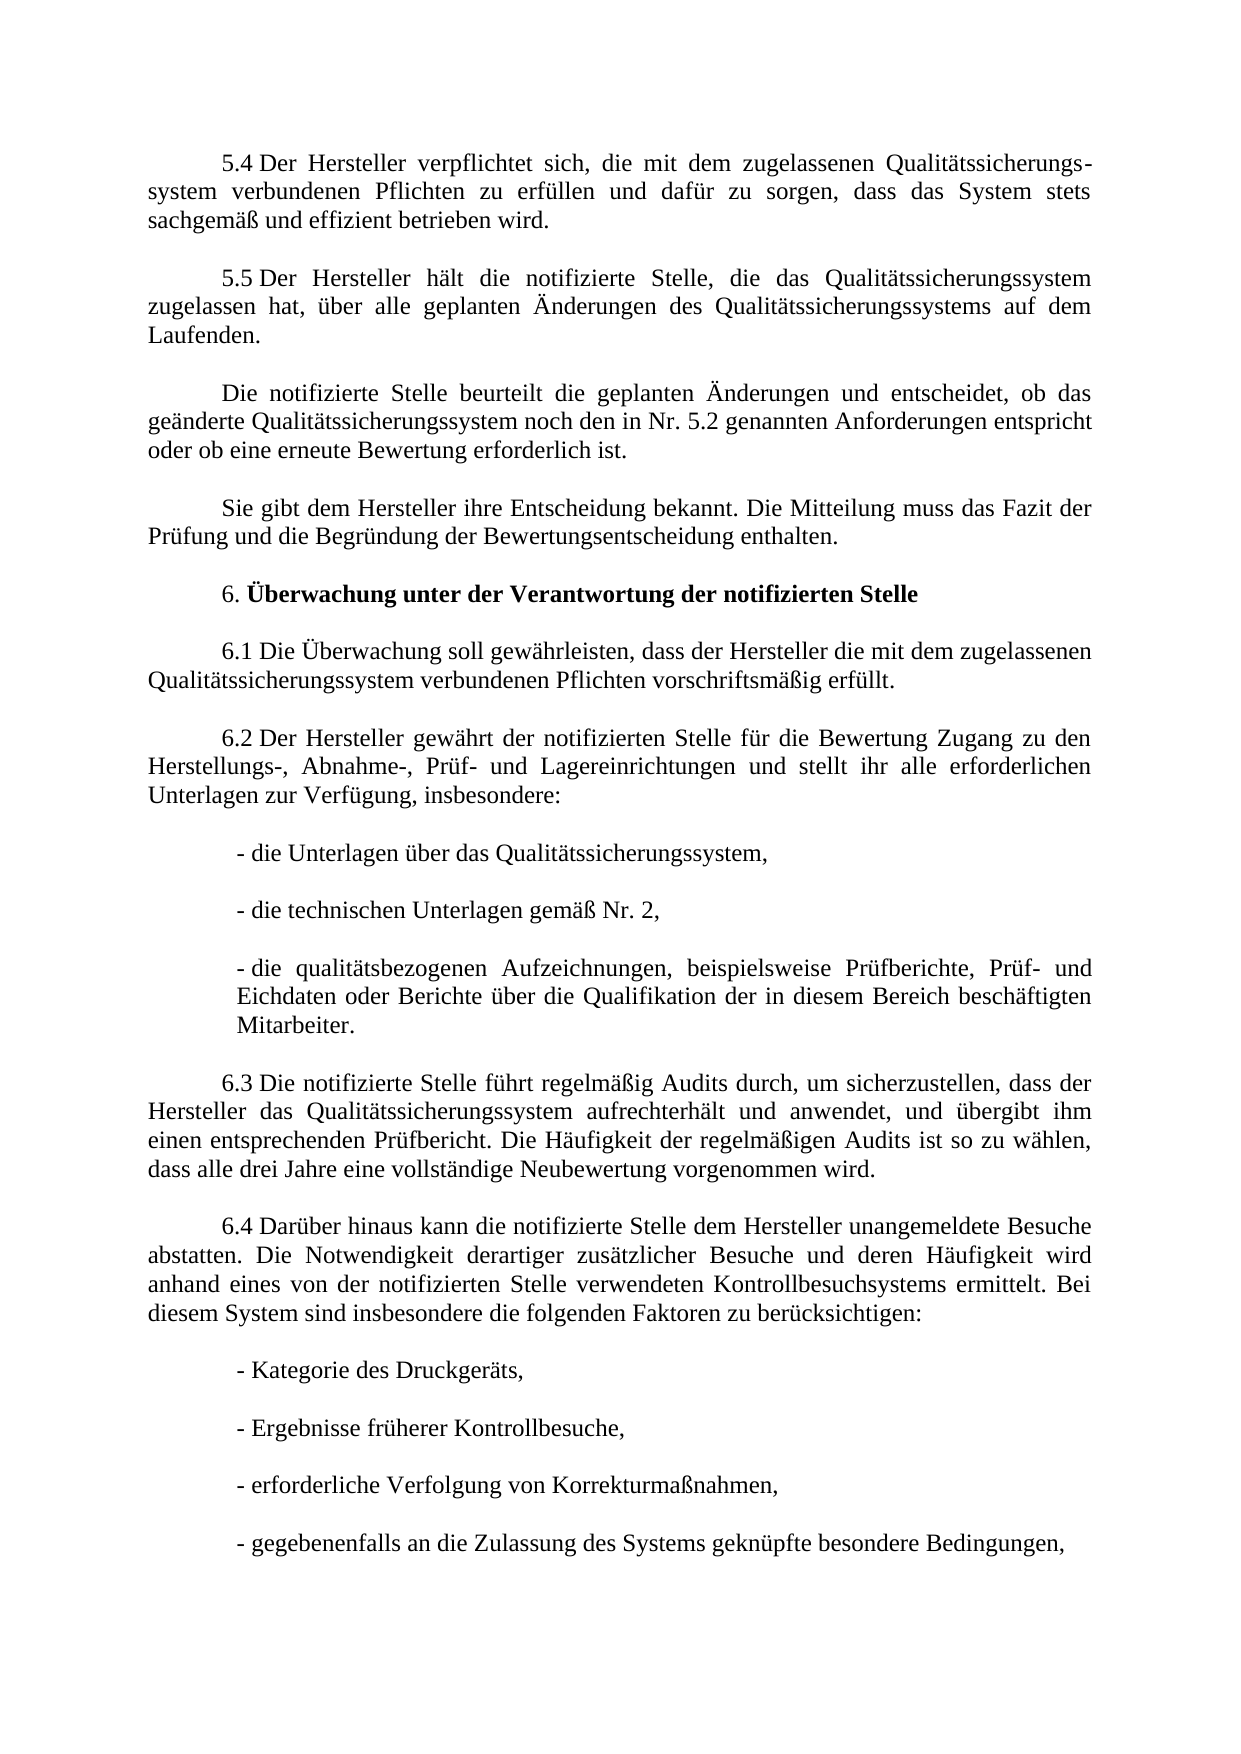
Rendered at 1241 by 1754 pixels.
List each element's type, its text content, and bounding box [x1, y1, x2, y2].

text 5.5 Der Hersteller hält die notifizierte Stelle, die das Qualitätssicherungssystem zugelassen hat, über alle geplanten Änderungen des Qualitätssicherungssystems auf dem Laufenden. [148, 263, 1092, 349]
text Sie gibt dem Hersteller ihre Entscheidung bekannt. Die Mitteilung muss das Fazit der Prüfung und die Begründung der Bewertungsentscheidung enthalten. [148, 493, 1092, 550]
text Die notifizierte Stelle beurteilt die geplanten Änderungen und entscheidet, ob das geänderte Qualitätssicherungssystem noch den in Nr. 5.2 genannten Anforderungen entspricht oder ob eine erneute Bewertung erforderlich ist. [148, 378, 1092, 464]
text 6.4 Darüber hinaus kann die notifizierte Stelle dem Hersteller unangemeldete Besuche abstatten. Die Notwendigkeit derartiger zusätzlicher Besuche und deren Häufigkeit wird anhand eines von der notifizierten Stelle verwendeten Kontrollbesuchsystems ermittelt. Bei diesem System sind insbesondere die folgenden Faktoren zu berücksichtigen: [148, 1211, 1092, 1326]
text 6.3 Die notifizierte Stelle führt regelmäßig Audits durch, um sicherzustellen, dass der Hersteller das Qualitätssicherungssystem aufrechterhält und anwendet, und übergibt ihm einen entsprechenden Prüfbericht. Die Häufigkeit der regelmäßigen Audits ist so zu wählen, dass alle drei Jahre eine vollständige Neubewertung vorgenommen wird. [148, 1068, 1092, 1183]
text - die technischen Unterlagen gemäß Nr. 2, [236, 895, 1092, 924]
text - Ergebnisse früherer Kontrollbesuche, [236, 1413, 1092, 1441]
text - Kategorie des Druckgeräts, [236, 1355, 1092, 1384]
text - gegebenenfalls an die Zulassung des Systems geknüpfte besondere Bedingungen, [236, 1528, 1092, 1556]
text 6. Überwachung unter der Verantwortung der notifizierten Stelle [148, 579, 1092, 608]
text 5.4 Der Hersteller verpflichtet sich, die mit dem zugelassenen Qualitätssicherungssystem verbundenen Pflichten zu erfüllen und dafür zu sorgen, dass das System stets sachgemäß und effizient betrieben wird. [148, 148, 1092, 234]
text - erforderliche Verfolgung von Korrekturmaßnahmen, [236, 1470, 1092, 1499]
text 6.1 Die Überwachung soll gewährleisten, dass der Hersteller die mit dem zugelassenen Qualitätssicherungssystem verbundenen Pflichten vorschriftsmäßig erfüllt. [148, 636, 1092, 694]
text - die Unterlagen über das Qualitätssicherungssystem, [236, 838, 1092, 866]
text 6.2 Der Hersteller gewährt der notifizierten Stelle für die Bewertung Zugang zu den Herstellungs-, Abnahme-, Prüf- und Lagereinrichtungen und stellt ihr alle erforderlichen Unterlagen zur Verfügung, insbesondere: [148, 723, 1092, 809]
text - die qualitätsbezogenen Aufzeichnungen, beispielsweise Prüfberichte, Prüf- und Eichdaten oder Berichte über die Qualifikation der in diesem Bereich beschäftigten Mitarbeiter. [236, 953, 1092, 1039]
